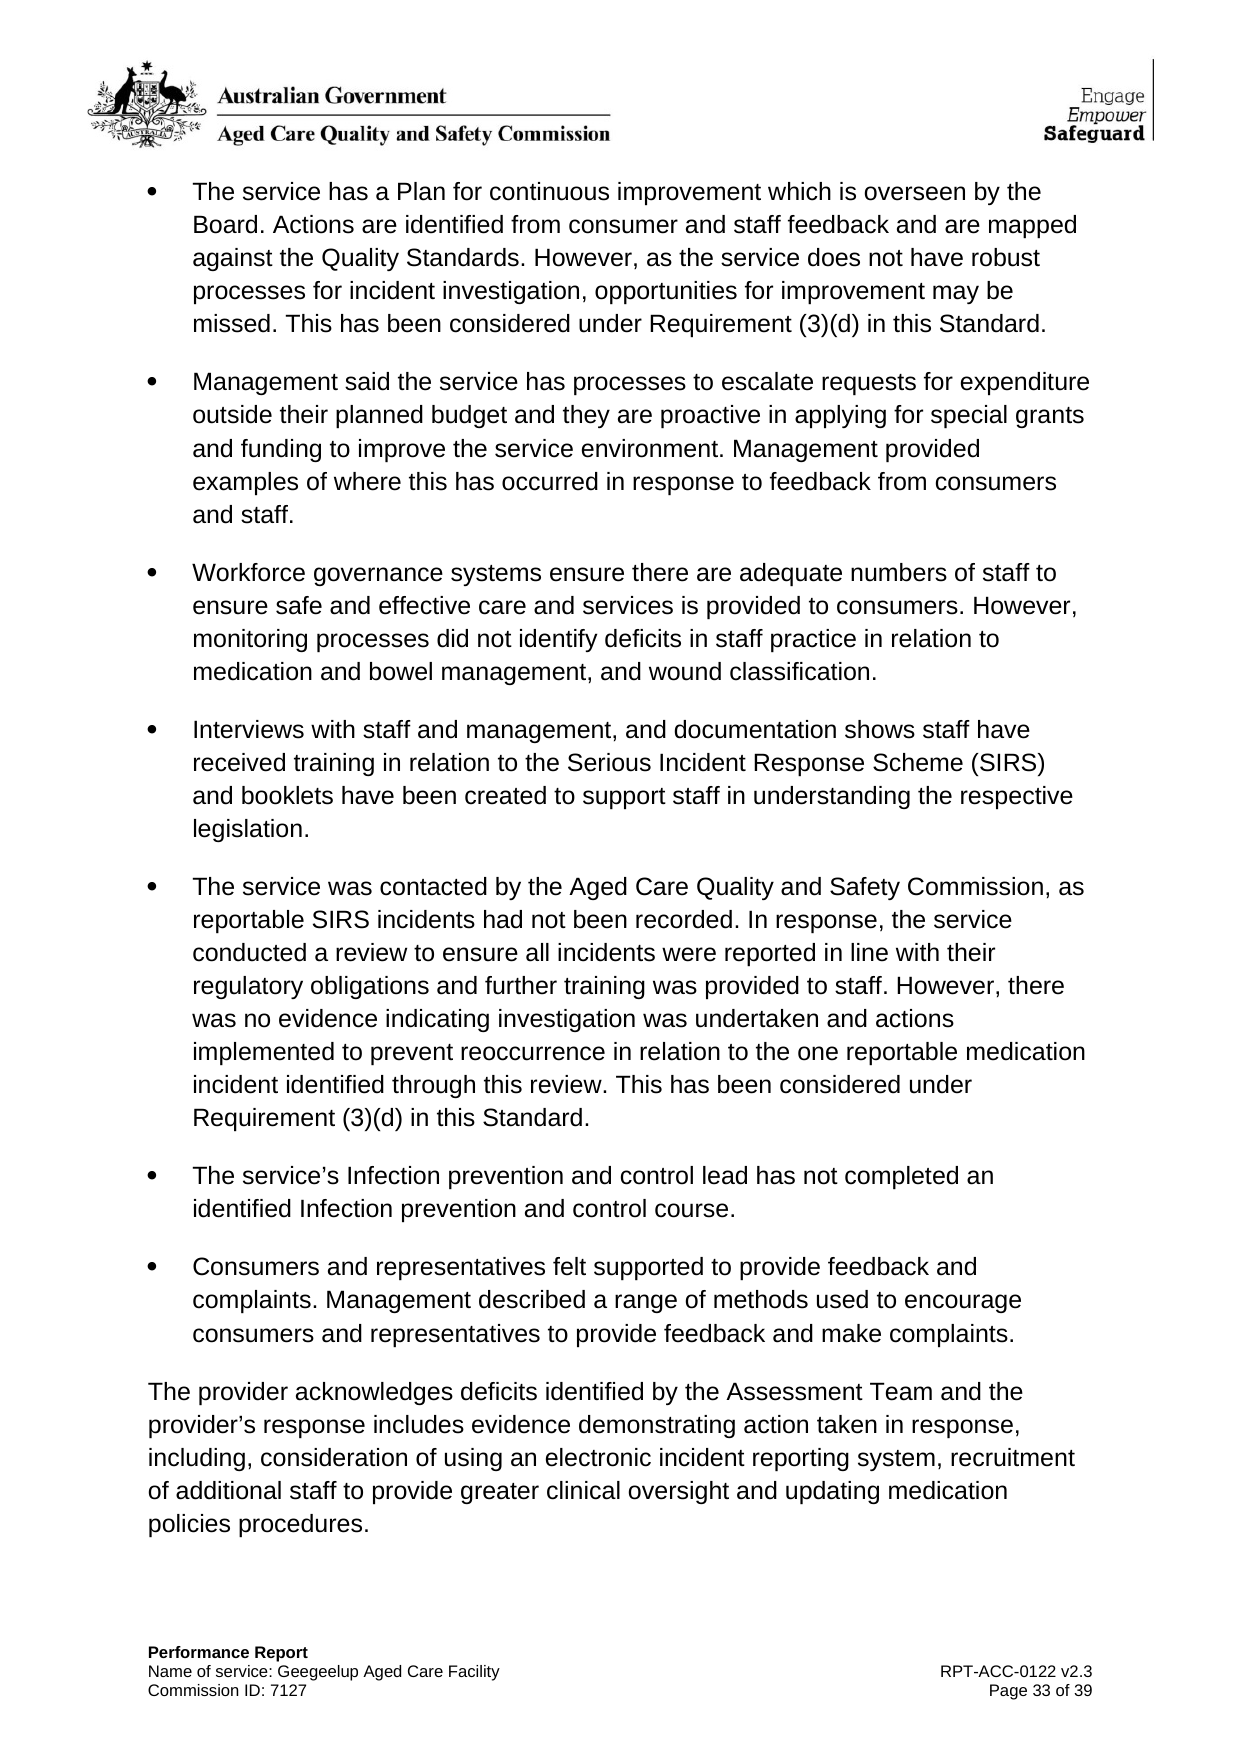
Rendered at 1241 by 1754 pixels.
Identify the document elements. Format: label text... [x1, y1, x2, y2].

list Workforce governance systems ensure there are adequate numbers of staff to ensure safe and effective care and services is provided to consumers. However, monitoring processes did not identify deficits in staff practice in relation to medication and bowel management, and wound classification. [148, 558, 1092, 686]
list Consumers and representatives felt supported to provide feedback and complaints. Management described a range of methods used to encourage consumers and representatives to provide feedback and make complaints. [148, 1252, 1092, 1347]
picture [1, 0, 1241, 169]
list The service was contacted by the Aged Care Quality and Safety Commission, as reportable SIRS incidents had not been recorded. In response, the service conducted a review to ensure all incidents were reported in line with their regulatory obligations and further training was provided to staff. However, there was no evidence indicating investigation was undertaken and actions implemented to prevent reoccurrence in relation to the one reportable medication incident identified through this review. This has been considered under Requirement (3)(d) in this Standard. [148, 872, 1092, 1132]
list Management said the service has processes to escalate requests for expenditure outside their planned budget and they are proactive in applying for special grants and funding to improve the service environment. Management provided examples of where this has occurred in response to feedback from consumers and staff. [148, 367, 1092, 528]
list The service’s Infection prevention and control lead has not completed an identified Infection prevention and control course. [148, 1161, 1092, 1223]
list The service has a Plan for continuous improvement which is overseen by the Board. Actions are identified from consumer and staff feedback and are mapped against the Quality Standards. However, as the service does not have robust processes for incident investigation, opportunities for improvement may be missed. This has been considered under Requirement (3)(d) in this Standard. [148, 177, 1092, 338]
list Interviews with staff and management, and documentation shows staff have received training in relation to the Serious Incident Response Scheme (SIRS) and booklets have been created to support staff in understanding the respective legislation. [148, 715, 1092, 843]
text The provider acknowledges deficits identified by the Assessment Team and the provider’s response includes evidence demonstrating action taken in response, including, consideration of using an electronic incident reporting system, recruitment of additional staff to provide greater clinical oversight and updating medication policies procedures. [148, 1377, 1092, 1537]
